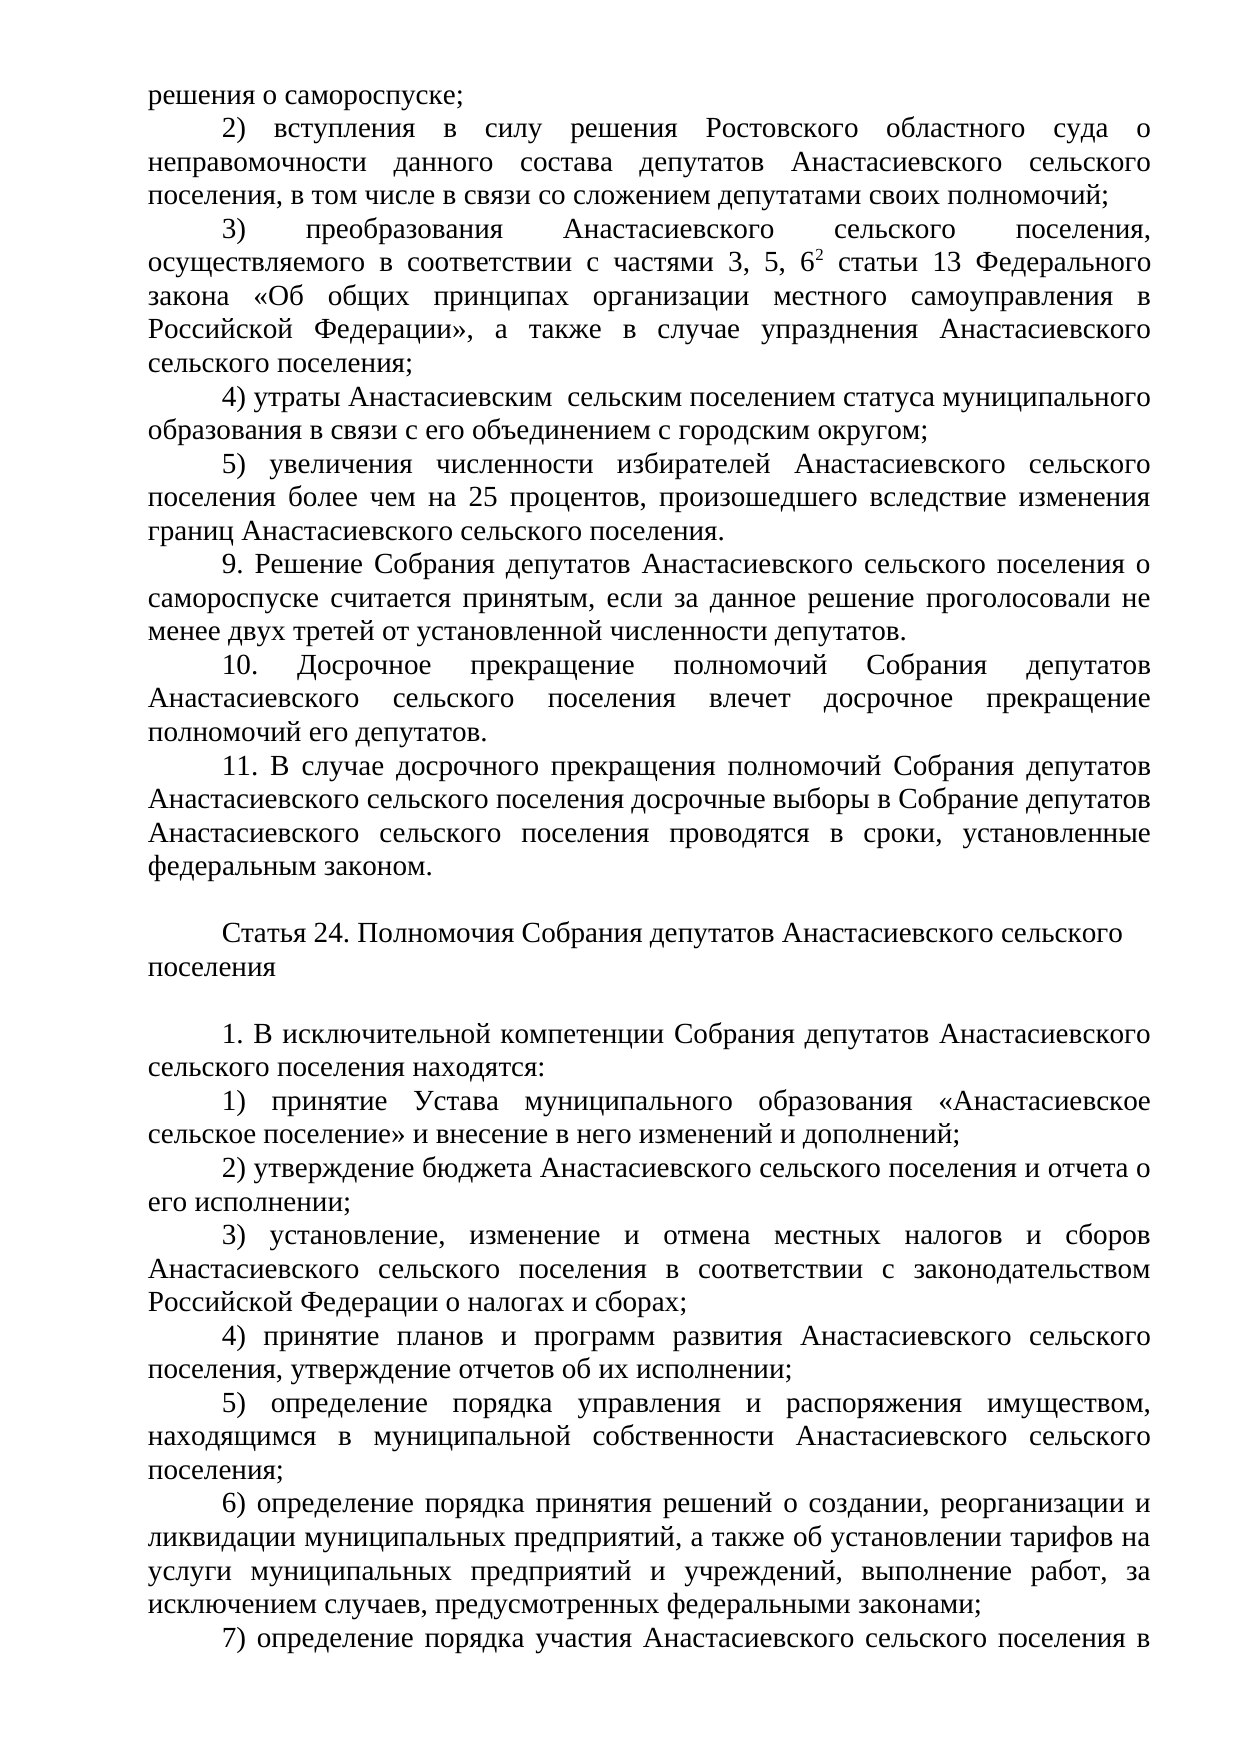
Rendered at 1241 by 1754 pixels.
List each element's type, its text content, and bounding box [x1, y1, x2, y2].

text 5) увеличения численности избирателей Анастасиевского сельского поселения более чем на 25 процентов, произошедшего вследствие изменения границ Анастасиевского сельского поселения. [148, 446, 1152, 546]
text 4) утраты Анастасиевским сельским поселением статуса муниципального образования в связи с его объединением с городским округом; [148, 379, 1152, 446]
text 10. Досрочное прекращение полномочий Собрания депутатов Анастасиевского сельского поселения влечет досрочное прекращение полномочий его депутатов. [148, 647, 1152, 748]
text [148, 1620, 1152, 1653]
text 2) вступления в силу решения Ростовского областного суда о неправомочности данного состава депутатов Анастасиевского сельского поселения, в том числе в связи со сложением депутатами своих полномочий; [148, 110, 1152, 211]
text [148, 77, 1152, 110]
text 11. В случае досрочного прекращения полномочий Собрания депутатов Анастасиевского сельского поселения досрочные выборы в Собрание депутатов Анастасиевского сельского поселения проводятся в сроки, установленные федеральным законом. [148, 748, 1152, 882]
text 2) утверждение бюджета Анастасиевского сельского поселения и отчета о его исполнении; [148, 1150, 1152, 1217]
text 6) определение порядка принятия решений о создании, реорганизации и ликвидации муниципальных предприятий, а также об установлении тарифов на услуги муниципальных предприятий и учреждений, выполнение работ, за исключением случаев, предусмотренных федеральными законами; [148, 1486, 1152, 1620]
text 3) преобразования Анастасиевского сельского поселения, осуществляемого в соответствии с частями 3, 5, 62 статьи 13 Федерального закона «Об общих принципах организации местного самоуправления в Российской Федерации», а также в случае упразднения Анастасиевского сельского поселения; [148, 211, 1152, 379]
text 3) установление, изменение и отмена местных налогов и сборов Анастасиевского сельского поселения в соответствии с законодательством Российской Федерации о налогах и сборах; [148, 1217, 1152, 1318]
text Статья 24. Полномочия Собрания депутатов Анастасиевского сельского поселения [148, 915, 1152, 982]
text 1. В исключительной компетенции Собрания депутатов Анастасиевского сельского поселения находятся: [148, 1016, 1152, 1083]
text 9. Решение Собрания депутатов Анастасиевского сельского поселения о самороспуске считается принятым, если за данное решение проголосовали не менее двух третей от установленной численности депутатов. [148, 546, 1152, 647]
text 4) принятие планов и программ развития Анастасиевского сельского поселения, утверждение отчетов об их исполнении; [148, 1318, 1152, 1385]
text 5) определение порядка управления и распоряжения имуществом, находящимся в муниципальной собственности Анастасиевского сельского поселения; [148, 1385, 1152, 1486]
text 1) принятие Устава муниципального образования «Анастасиевское сельское поселение» и внесение в него изменений и дополнений; [148, 1083, 1152, 1150]
